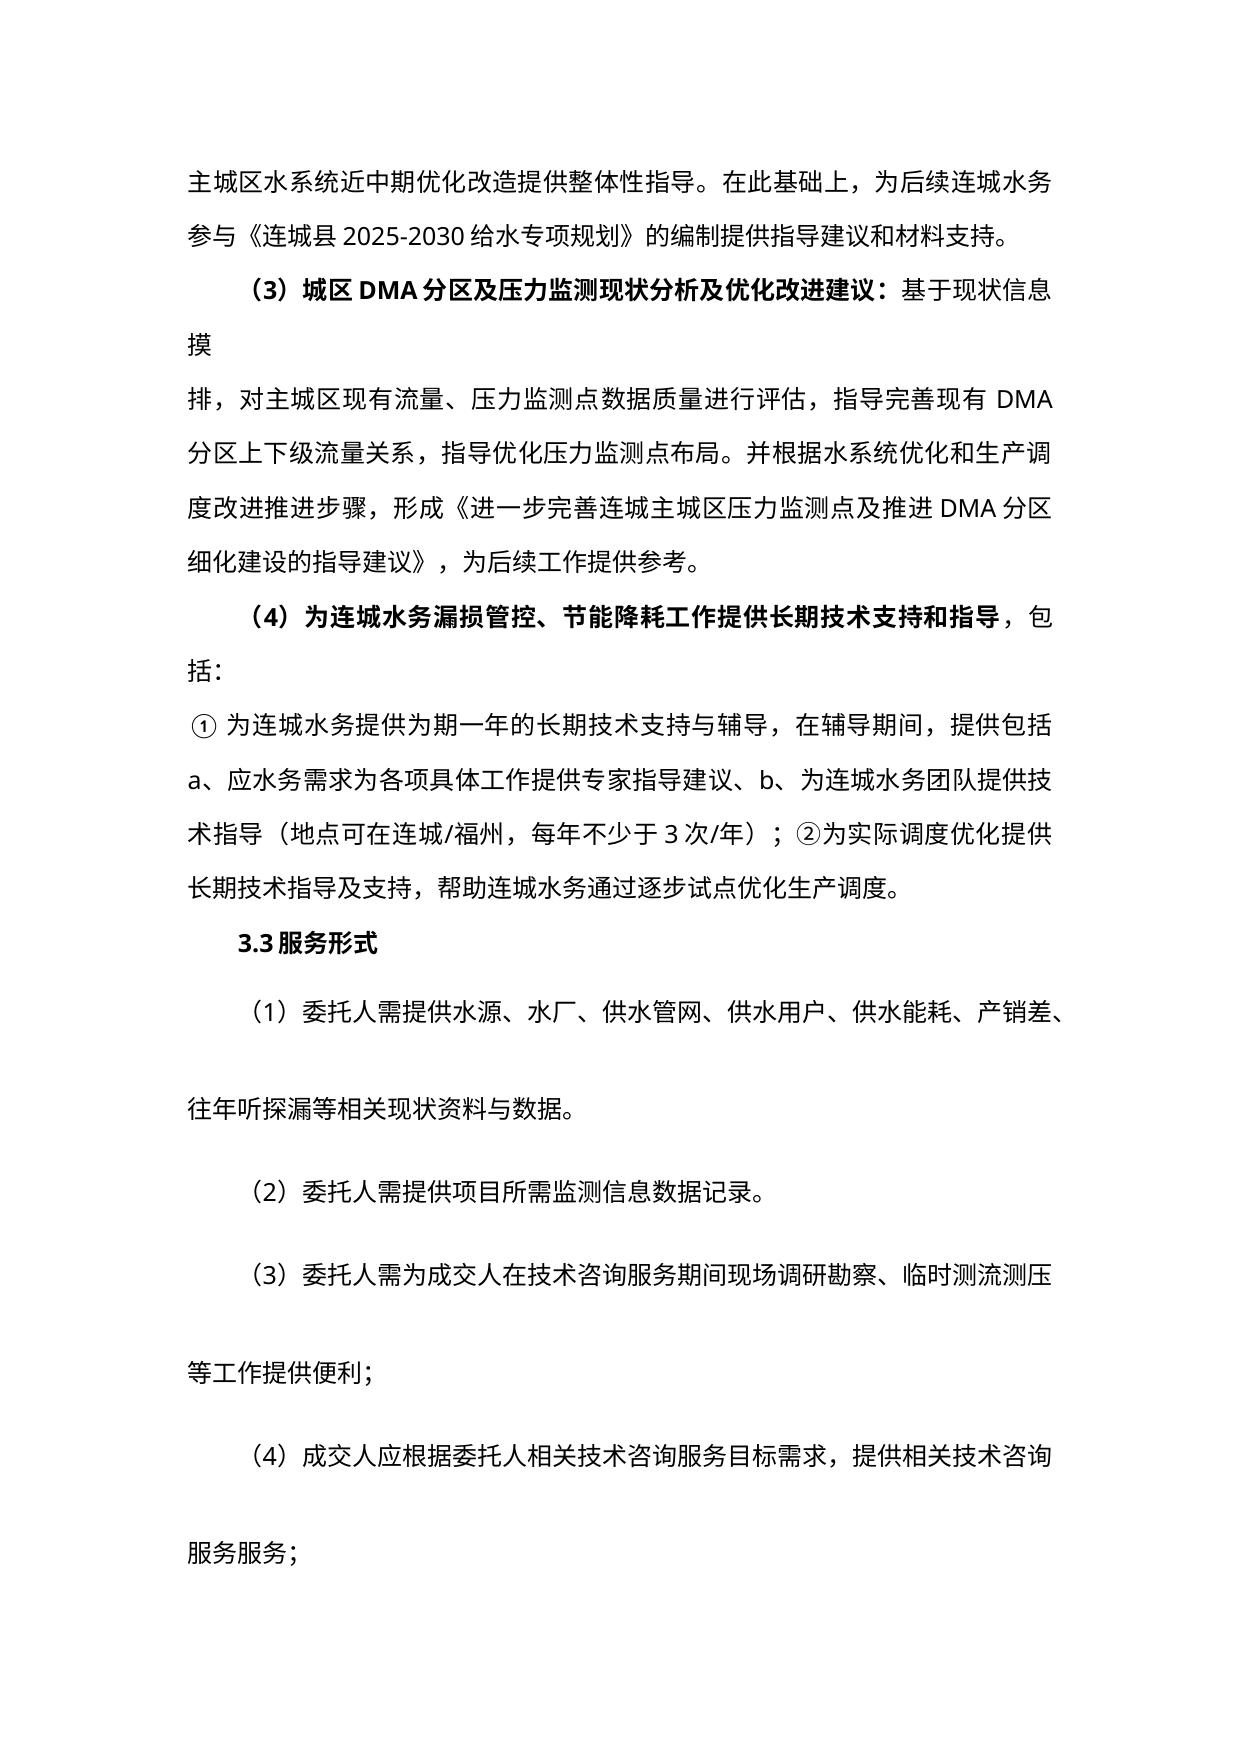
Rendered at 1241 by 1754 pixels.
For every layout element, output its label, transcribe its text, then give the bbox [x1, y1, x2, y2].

text （3）委托人需为成交人在技术咨询服务期间现场调研勘察、临时测流测压等工作提供便利； [187, 1241, 1053, 1404]
text （1）委托人需提供水源、水厂、供水管网、供水用户、供水能耗、产销差、往年听探漏等相关现状资料与数据。 [187, 978, 1053, 1140]
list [187, 162, 1053, 253]
list （4）为连城水务漏损管控、节能降耗工作提供长期技术支持和指导，包括： [187, 597, 1053, 688]
list 3.3服务形式 [187, 923, 1053, 959]
text （4）成交人应根据委托人相关技术咨询服务目标需求，提供相关技术咨询服务服务； [187, 1422, 1053, 1584]
list 排，对主城区现有流量、压力监测点数据质量进行评估，指导完善现有DMA分区上下级流量关系，指导优化压力监测点布局。并根据水系统优化和生产调度改进推进步骤，形成《进一步完善连城主城区压力监测点及推进DMA分区细化建设的指导建议》，为后续工作提供参考。 [187, 379, 1053, 579]
list （3）城区DMA分区及压力监测现状分析及优化改进建议：基于现状信息摸 [187, 271, 1053, 361]
text （2）委托人需提供项目所需监测信息数据记录。 [187, 1158, 1053, 1223]
list ①为连城水务提供为期一年的长期技术支持与辅导，在辅导期间，提供包括a、应水务需求为各项具体工作提供专家指导建议、b、为连城水务团队提供技术指导（地点可在连城/福州，每年不少于3次/年）；②为实际调度优化提供长期技术指导及支持，帮助连城水务通过逐步试点优化生产调度。 [187, 706, 1053, 905]
